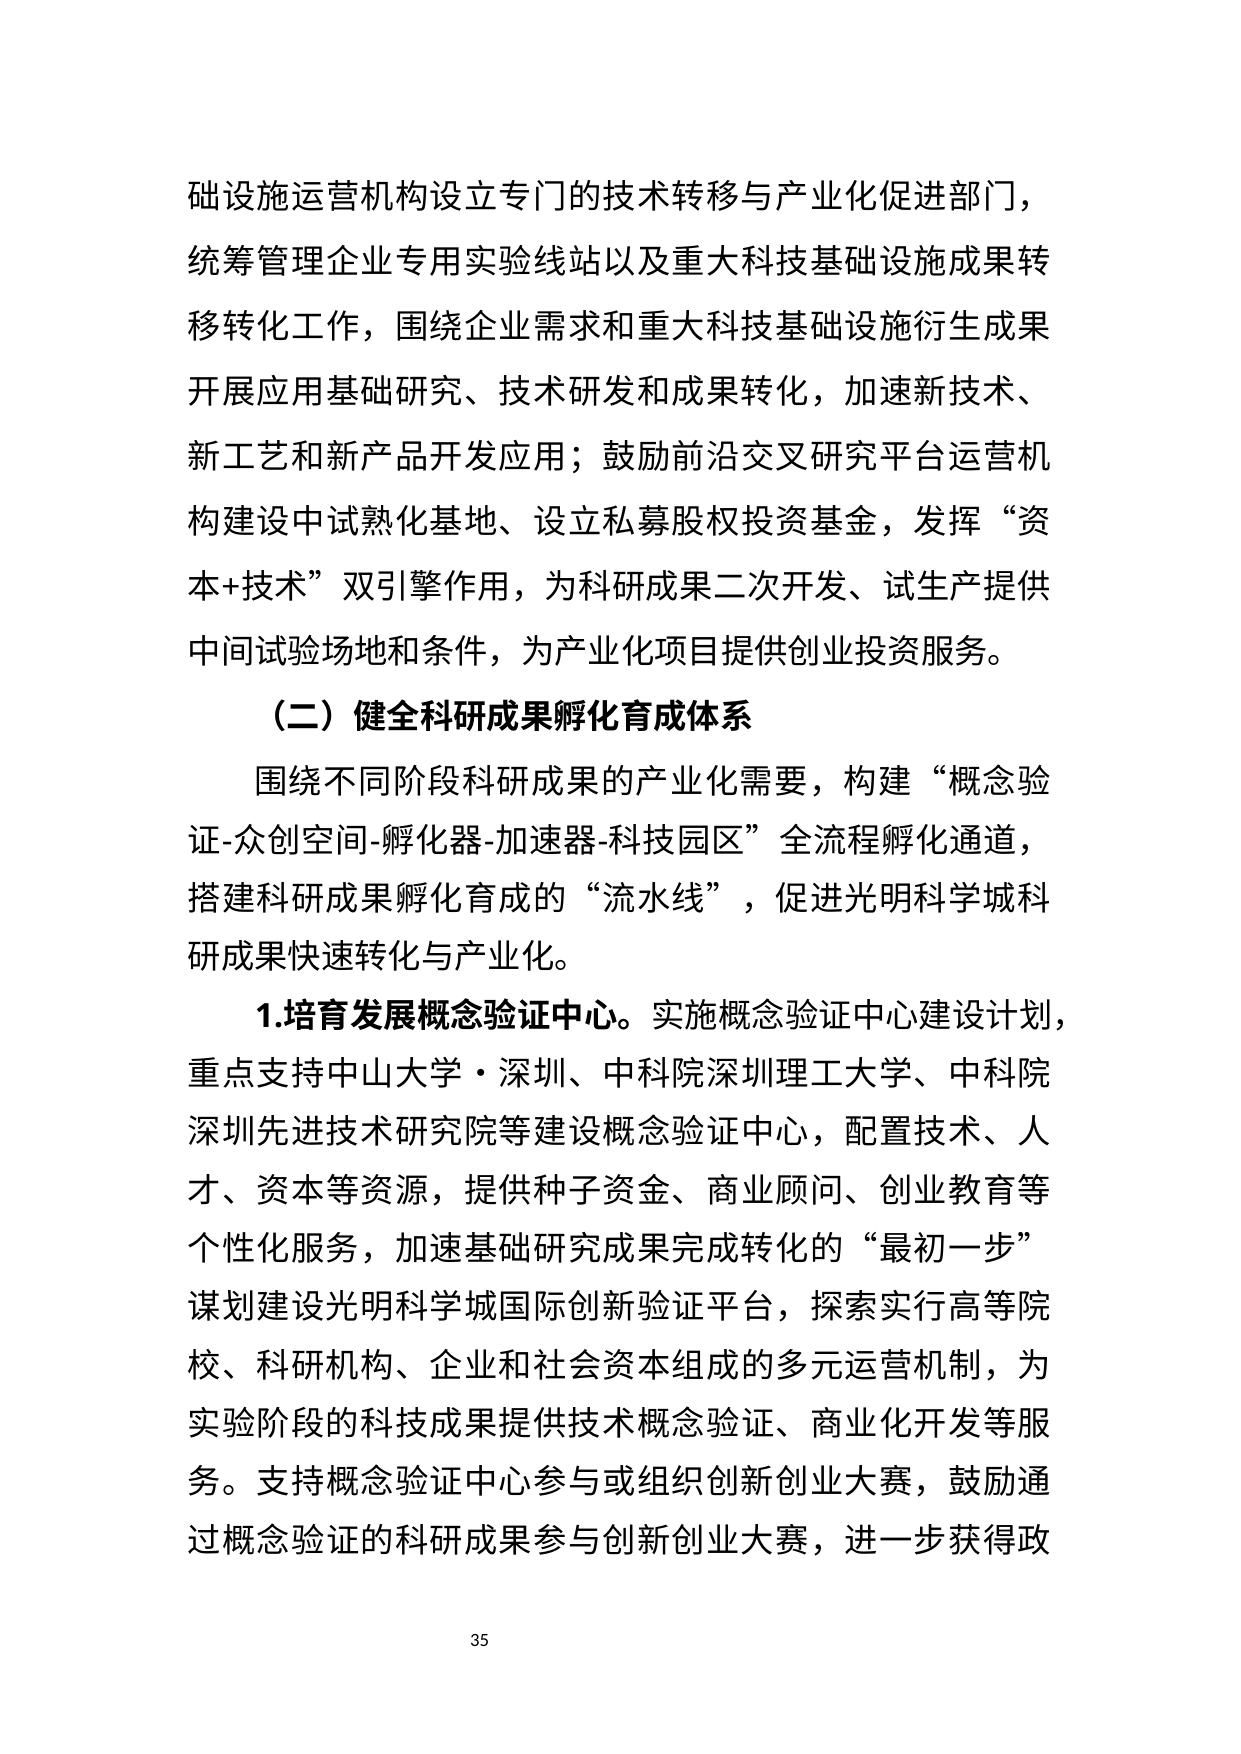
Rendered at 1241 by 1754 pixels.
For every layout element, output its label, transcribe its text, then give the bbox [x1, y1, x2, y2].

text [187, 162, 1053, 682]
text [187, 980, 1053, 1564]
subtitle （二）健全科研成果孵化育成体系 [253, 682, 1053, 747]
text 围绕不同阶段科研成果的产业化需要，构建“概念验证-众创空间-孵化器-加速器-科技园区”全流程孵化通道，搭建科研成果孵化育成的“流水线”，促进光明科学城科研成果快速转化与产业化。 [187, 747, 1053, 980]
